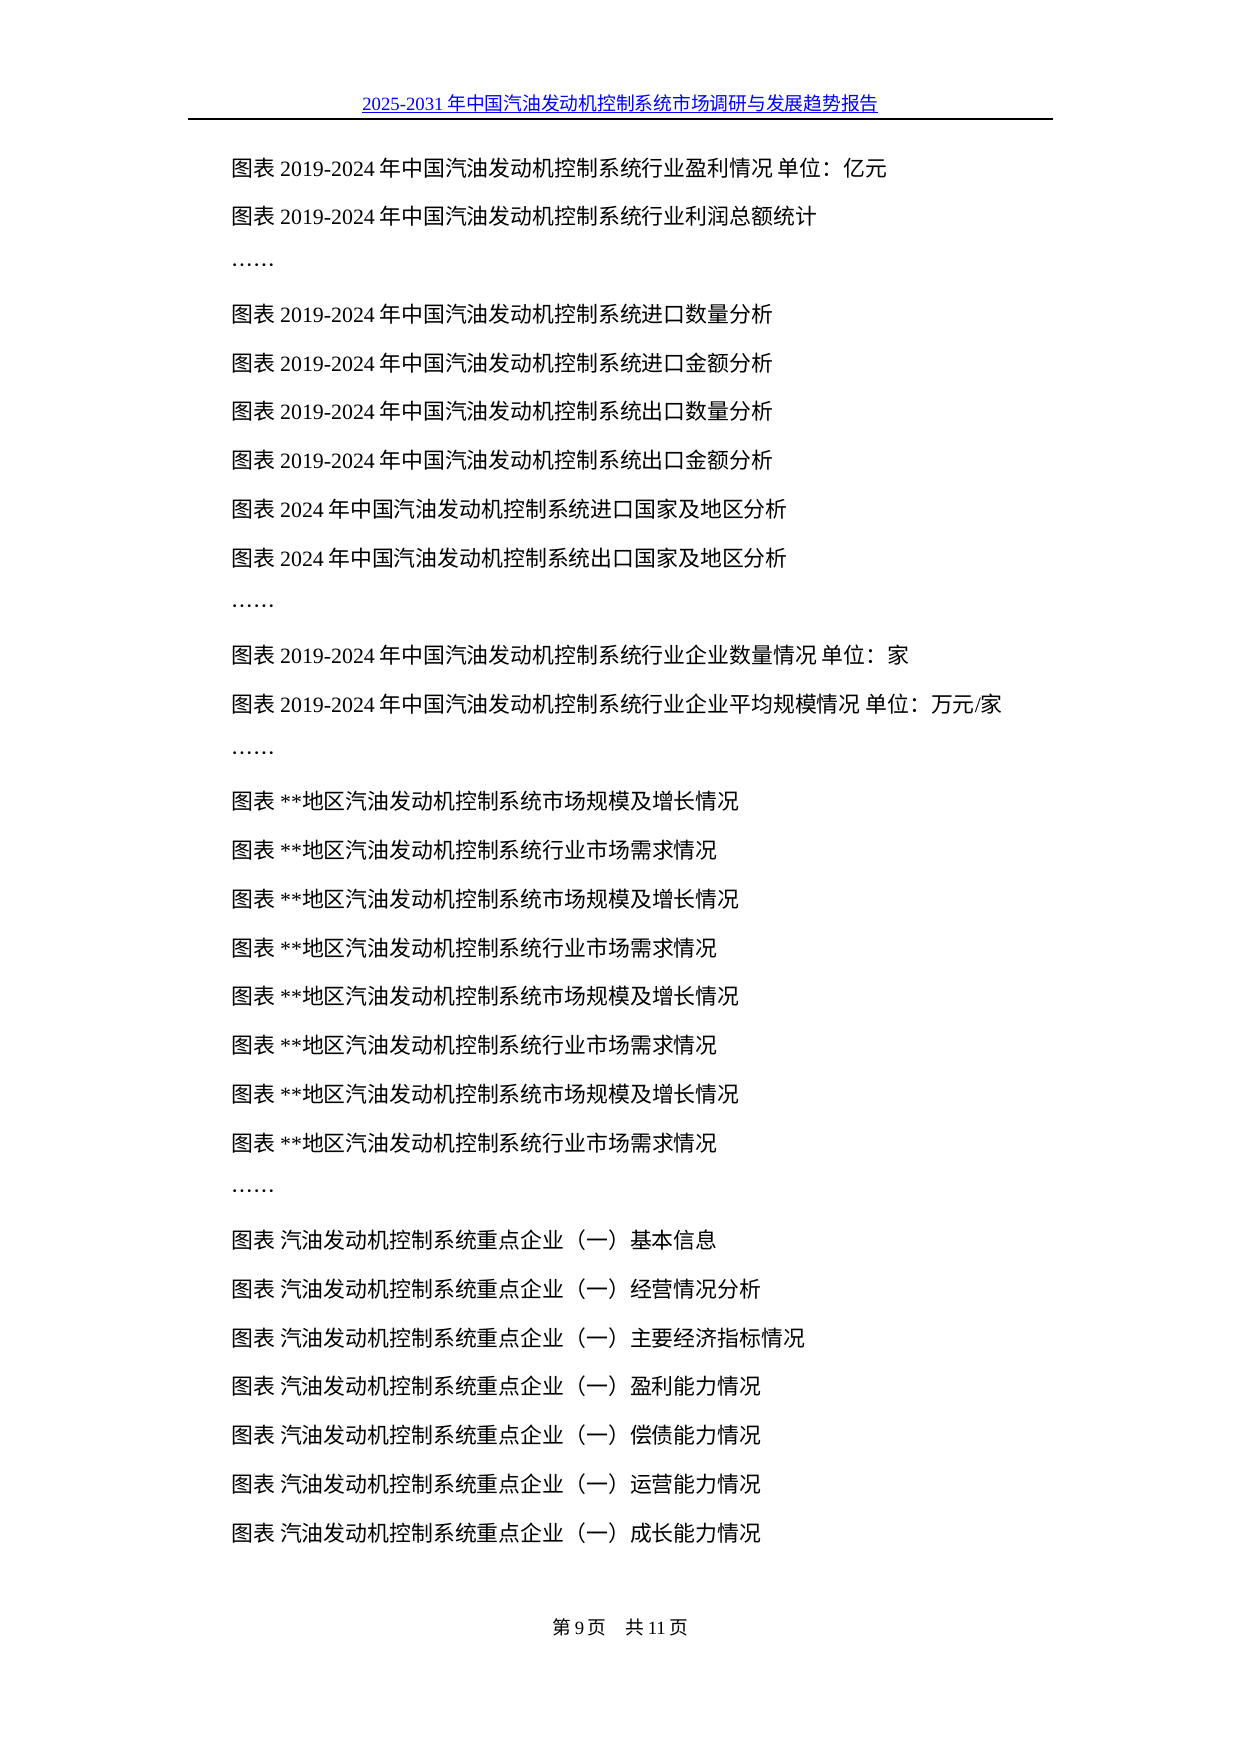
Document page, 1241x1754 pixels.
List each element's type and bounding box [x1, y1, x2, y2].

text [187, 150, 1053, 1548]
